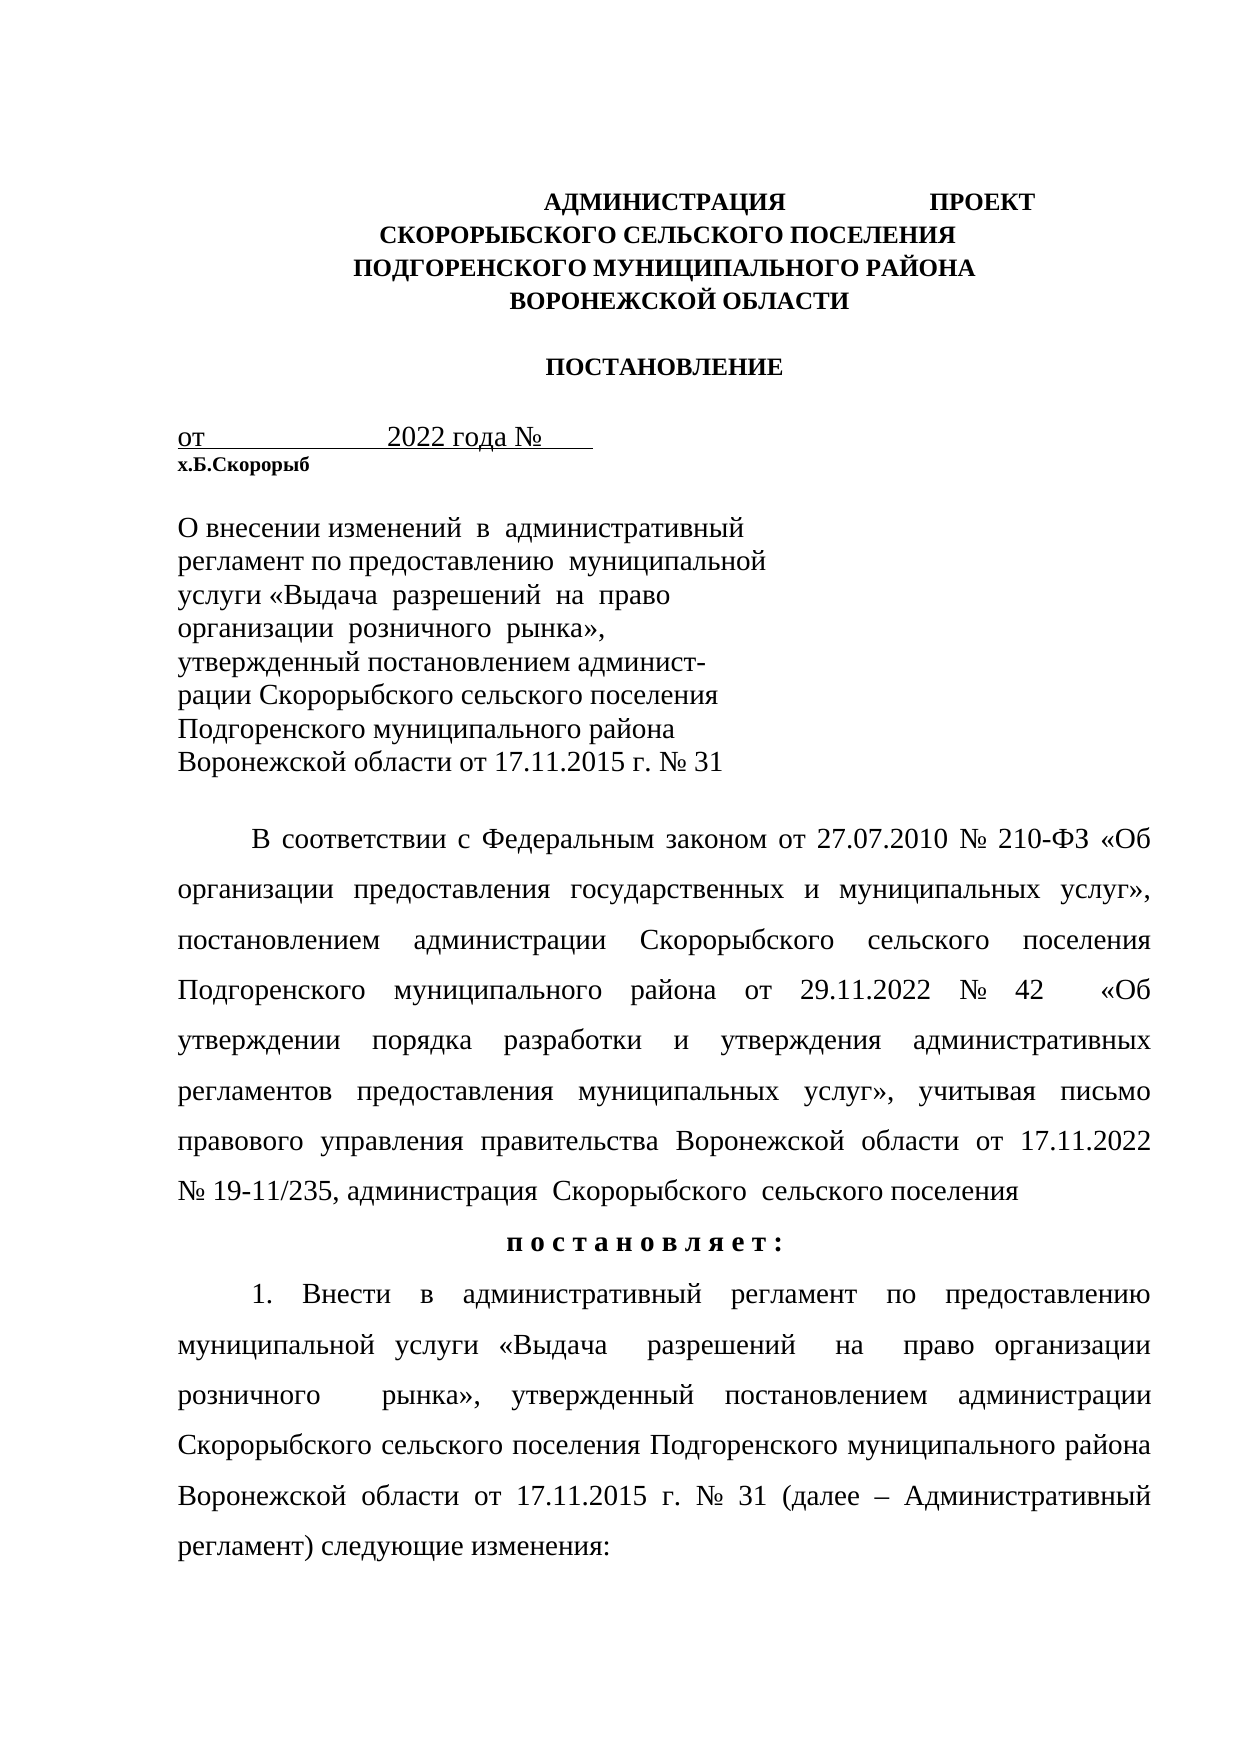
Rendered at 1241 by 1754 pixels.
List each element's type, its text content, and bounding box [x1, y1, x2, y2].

text 1. Внести в административный регламент по предоставлению муниципальной услуги «Выдача разрешений на право организации розничного рынка», утвержденный постановлением администрации Скорорыбского сельского поселения Подгоренского муниципального района Воронежской области от 17.11.2015 г. № 31 (далее – Административный регламент) следующие изменения: [177, 1276, 1152, 1562]
text ПОДГОРЕНСКОГО МУНИЦИПАЛЬНОГО РАЙОНА [177, 253, 1152, 282]
text О внесении изменений в административный регламент по предоставлению муниципальной услуги «Выдача разрешений на право организации розничного рынка», утвержденный постановлением админист-рации Скорорыбского сельского поселения Подгоренского муниципального района Воронежской области от 17.11.2015 г. № 31 [177, 510, 767, 778]
text от 2022 года № [177, 419, 1152, 452]
text х.Б.Скорорыб [177, 452, 1152, 476]
text В соответствии с Федеральным законом от 27.07.2010 № 210-ФЗ «Об организации предоставления государственных и муниципальных услуг», постановлением администрации Скорорыбского сельского поселения Подгоренского муниципального района от 29.11.2022 № 42 «Об утверждении порядка разработки и утверждения административных регламентов предоставления муниципальных услуг», учитывая письмо правового управления правительства Воронежской области от 17.11.2022 № 19-11/235, администрация Скорорыбского сельского поселения [177, 821, 1152, 1207]
text ВОРОНЕЖСКОЙ ОБЛАСТИ [177, 286, 1152, 315]
text АДМИНИСТРАЦИЯ ПРОЕКТ [177, 187, 1152, 216]
text ПОСТАНОВЛЕНИЕ [177, 352, 1152, 381]
text СКОРОРЫБСКОГО СЕЛЬСКОГО ПОСЕЛЕНИЯ [177, 220, 1152, 249]
text постановляет: [177, 1224, 1152, 1257]
